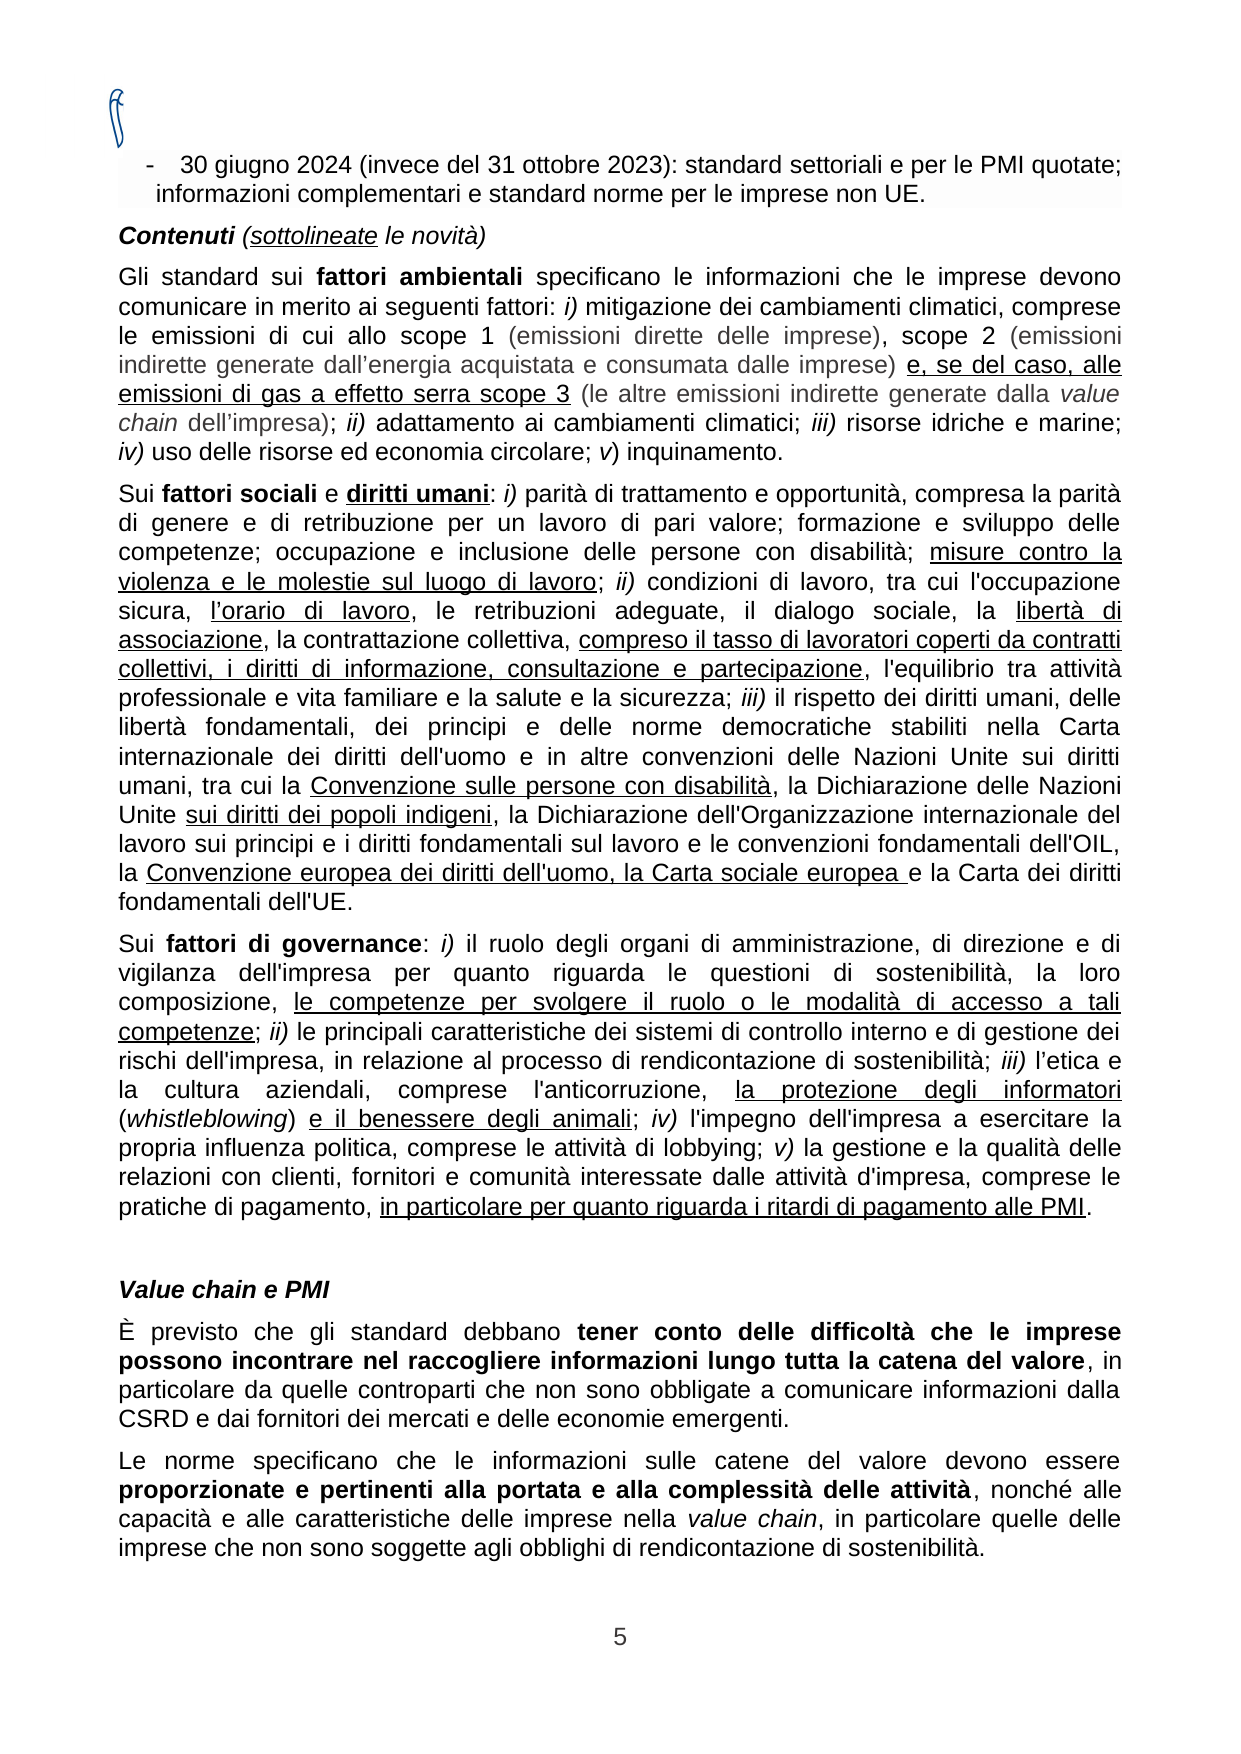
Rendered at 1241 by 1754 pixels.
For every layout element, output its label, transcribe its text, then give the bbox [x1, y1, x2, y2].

text Contenuti (sottolineate le novità) [118, 221, 1122, 250]
list 30 giugno 2024 (invece del 31 ottobre 2023): standard settoriali e per le PMI quotate; informazioni complementari e standard norme per le imprese non UE. [118, 150, 1122, 208]
text È previsto che gli standard debbano tener conto delle difficoltà che le imprese possono incontrare nel raccogliere informazioni lungo tutta la catena del valore, in particolare da quelle controparti che non sono obbligate a comunicare informazioni dalla CSRD e dai fornitori dei mercati e delle economie emergenti. [118, 1317, 1122, 1433]
text Le norme specificano che le informazioni sulle catene del valore devono essere proporzionate e pertinenti alla portata e alla complessità delle attività, nonché alle capacità e alle caratteristiche delle imprese nella value chain, in particolare quelle delle imprese che non sono soggette agli obblighi di rendicontazione di sostenibilità. [118, 1446, 1122, 1562]
text Sui fattori di governance: i) il ruolo degli organi di amministrazione, di direzione e di vigilanza dell'impresa per quanto riguarda le questioni di sostenibilità, la loro composizione, le competenze per svolgere il ruolo o le modalità di accesso a tali competenze; ii) le principali caratteristiche dei sistemi di controllo interno e di gestione dei rischi dell'impresa, in relazione al processo di rendicontazione di sostenibilità; iii) l’etica e la cultura aziendali, comprese l'anticorruzione, la protezione degli informatori (whistleblowing) e il benessere degli animali; iv) l'impegno dell'impresa a esercitare la propria influenza politica, comprese le attività di lobbying; v) la gestione e la qualità delle relazioni con clienti, fornitori e comunità interessate dalle attività d'impresa, comprese le pratiche di pagamento, in particolare per quanto riguarda i ritardi di pagamento alle PMI. [118, 929, 1122, 1221]
picture [20, 74, 125, 158]
text Value chain e PMI [118, 1275, 1122, 1304]
text Sui fattori sociali e diritti umani: i) parità di trattamento e opportunità, compresa la parità di genere e di retribuzione per un lavoro di pari valore; formazione e sviluppo delle competenze; occupazione e inclusione delle persone con disabilità; misure contro la violenza e le molestie sul luogo di lavoro; ii) condizioni di lavoro, tra cui l'occupazione sicura, l’orario di lavoro, le retribuzioni adeguate, il dialogo sociale, la libertà di associazione, la contrattazione collettiva, compreso il tasso di lavoratori coperti da contratti collettivi, i diritti di informazione, consultazione e partecipazione, l'equilibrio tra attività professionale e vita familiare e la salute e la sicurezza; iii) il rispetto dei diritti umani, delle libertà fondamentali, dei principi e delle norme democratiche stabiliti nella Carta internazionale dei diritti dell'uomo e in altre convenzioni delle Nazioni Unite sui diritti umani, tra cui la Convenzione sulle persone con disabilità, la Dichiarazione delle Nazioni Unite sui diritti dei popoli indigeni, la Dichiarazione dell'Organizzazione internazionale del lavoro sui principi e i diritti fondamentali sul lavoro e le convenzioni fondamentali dell'OIL, la Convenzione europea dei diritti dell'uomo, la Carta sociale europea e la Carta dei diritti fondamentali dell'UE. [118, 479, 1122, 917]
text Gli standard sui fattori ambientali specificano le informazioni che le imprese devono comunicare in merito ai seguenti fattori: i) mitigazione dei cambiamenti climatici, comprese le emissioni di cui allo scope 1 (emissioni dirette delle imprese), scope 2 (emissioni indirette generate dall’energia acquistata e consumata dalle imprese) e, se del caso, alle emissioni di gas a effetto serra scope 3 (le altre emissioni indirette generate dalla value chain dell’impresa); ii) adattamento ai cambiamenti climatici; iii) risorse idriche e marine; iv) uso delle risorse ed economia circolare; v) inquinamento. [118, 262, 1122, 467]
